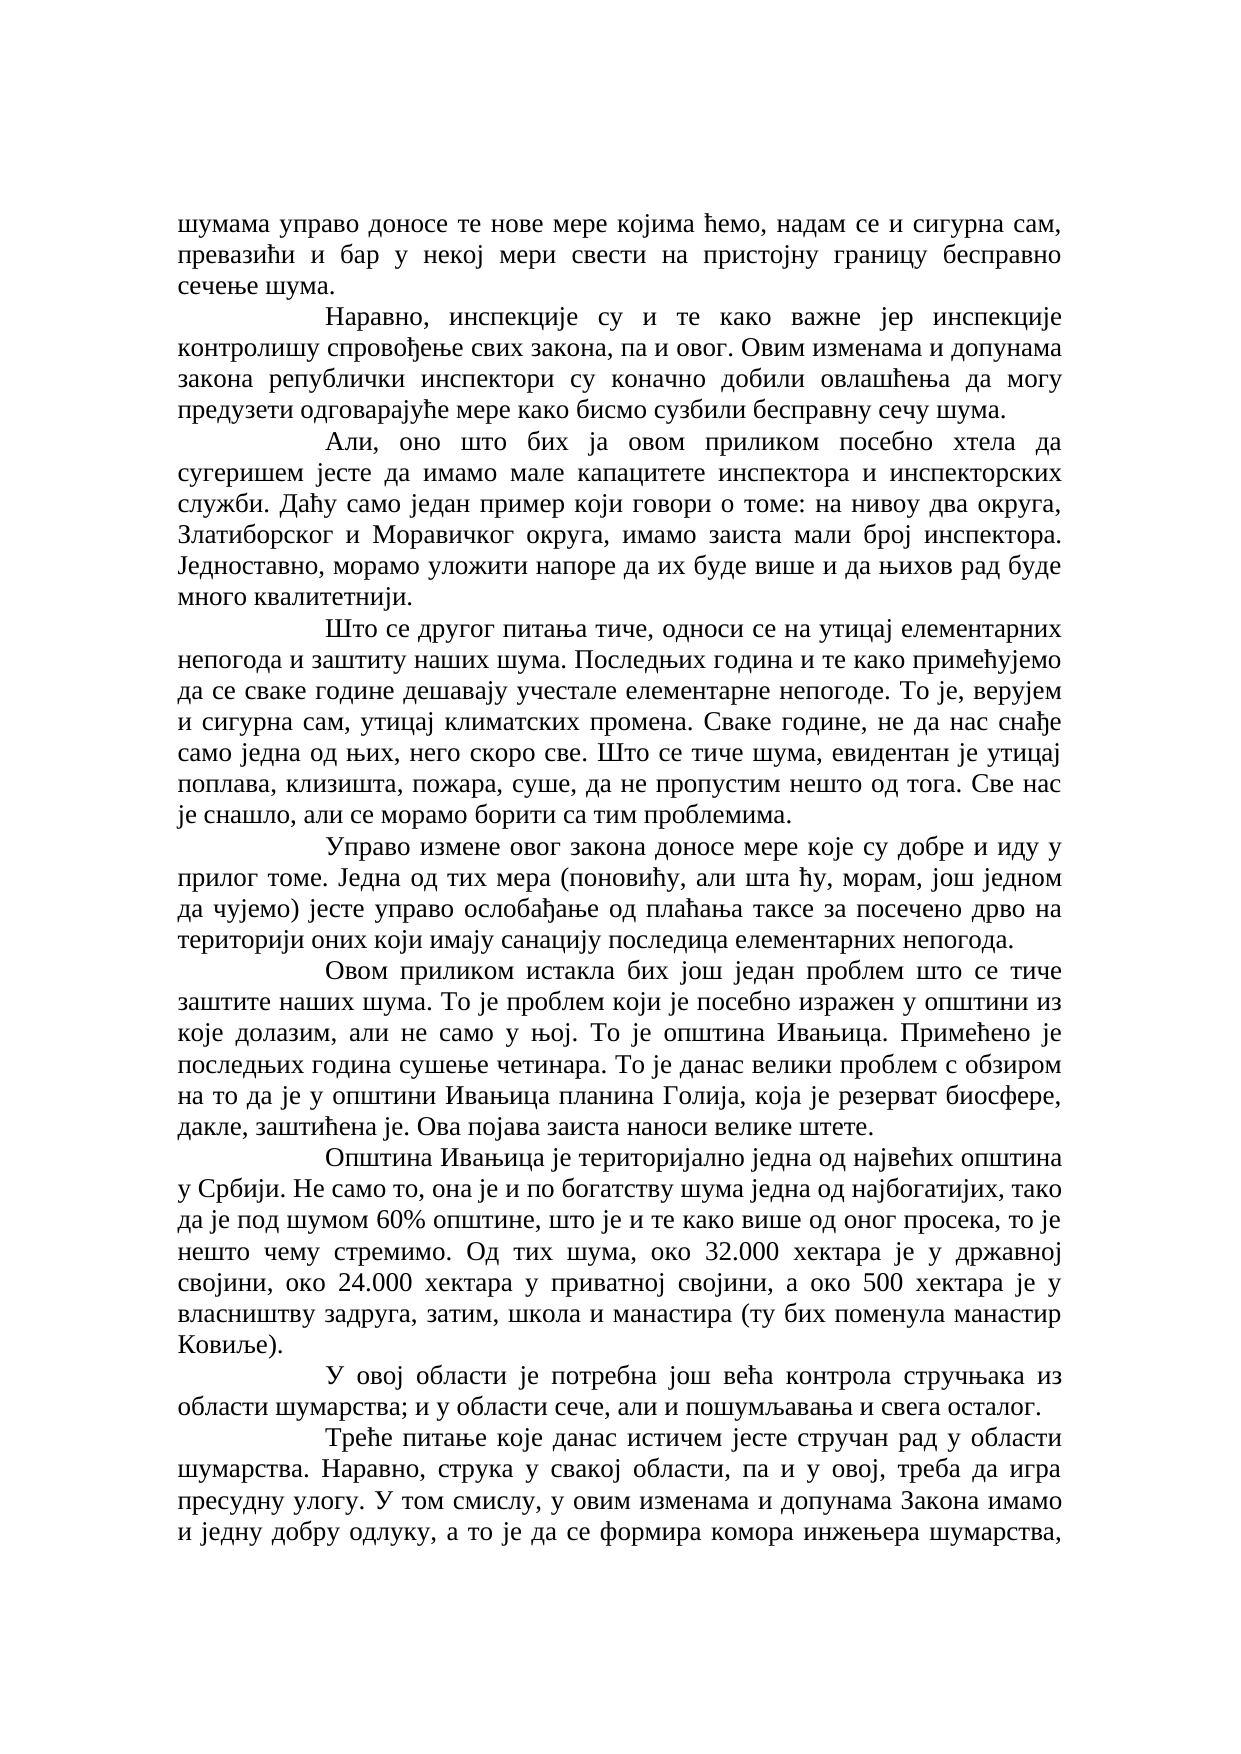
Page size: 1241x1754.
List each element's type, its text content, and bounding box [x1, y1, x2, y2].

text Али, оно што бих ја овом приликом посебно хтела да сугеришем јесте да имамо мале капацитете инспектора и инспекторских служби. Даћу само један пример који говори о томе: на нивоу два округа, Златиборског и Моравичког округа, имамо заиста мали број инспектора. Једноставно, морамо уложити напоре да их буде више и да њихов рад буде много квалитетнији. [177, 425, 1063, 612]
text У овој области је потребна још већа контрола стручњака из области шумарства; и у области сече, али и пошумљавања и свега осталог. [177, 1359, 1063, 1421]
text Овом приликом истакла бих још један проблем што се тиче заштите наших шума. То је проблем који је посебно изражен у општини из које долазим, али не само у њој. То је општина Ивањица. Примећено је последњих година сушење четинара. То је данас велики проблем с обзиром на то да је у општини Ивањица планина Голија, која је резерват биосфере, дакле, заштићена је. Ова појава заиста наноси велике штете. [177, 954, 1063, 1141]
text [177, 1421, 1063, 1546]
text Управо измене овог закона доносе мере које су добре и иду у прилог томе. Једна од тих мера (поновићу, али шта ћу, морам, још једном да чујемо) јесте управо ослобађање од плаћања таксе за посечено дрво на територији оних који имају санацију последица елементарних непогода. [177, 830, 1063, 954]
text Наравно, инспекције су и те како важне јер инспекције контролишу спровођење свих закона, па и овог. Овим изменама и допунама закона републички инспектори су коначно добили овлашћења да могу предузети одговарајуће мере како бисмо сузбили бесправну сечу шума. [177, 300, 1063, 425]
text Што се другог питања тиче, односи се на утицај елементарних непогода и заштиту наших шума. Последњих година и те како примећујемо да се сваке године дешавају учестале елементарне непогоде. То је, верујем и сигурна сам, утицај климатских промена. Сваке године, не да нас снађе само једна од њих, него скоро све. Што се тиче шума, евидентан је утицај поплава, клизишта, пожара, суше, да не пропустим нешто од тога. Све нас је снашло, али се морамо борити са тим проблемима. [177, 612, 1063, 830]
text Општина Ивањица је територијално једна од највећих општина у Србији. Не само то, она је и по богатству шума једна од најбогатијих, тако да је под шумом 60% општине, што је и те како више од оног просека, то је нешто чему стремимо. Од тих шума, око 32.000 хектара је у државној својини, око 24.000 хектара у приватној својини, а око 500 хектара је у власништву задруга, затим, школа и манастира (ту бих поменула манастир Ковиље). [177, 1141, 1063, 1359]
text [177, 207, 1063, 300]
